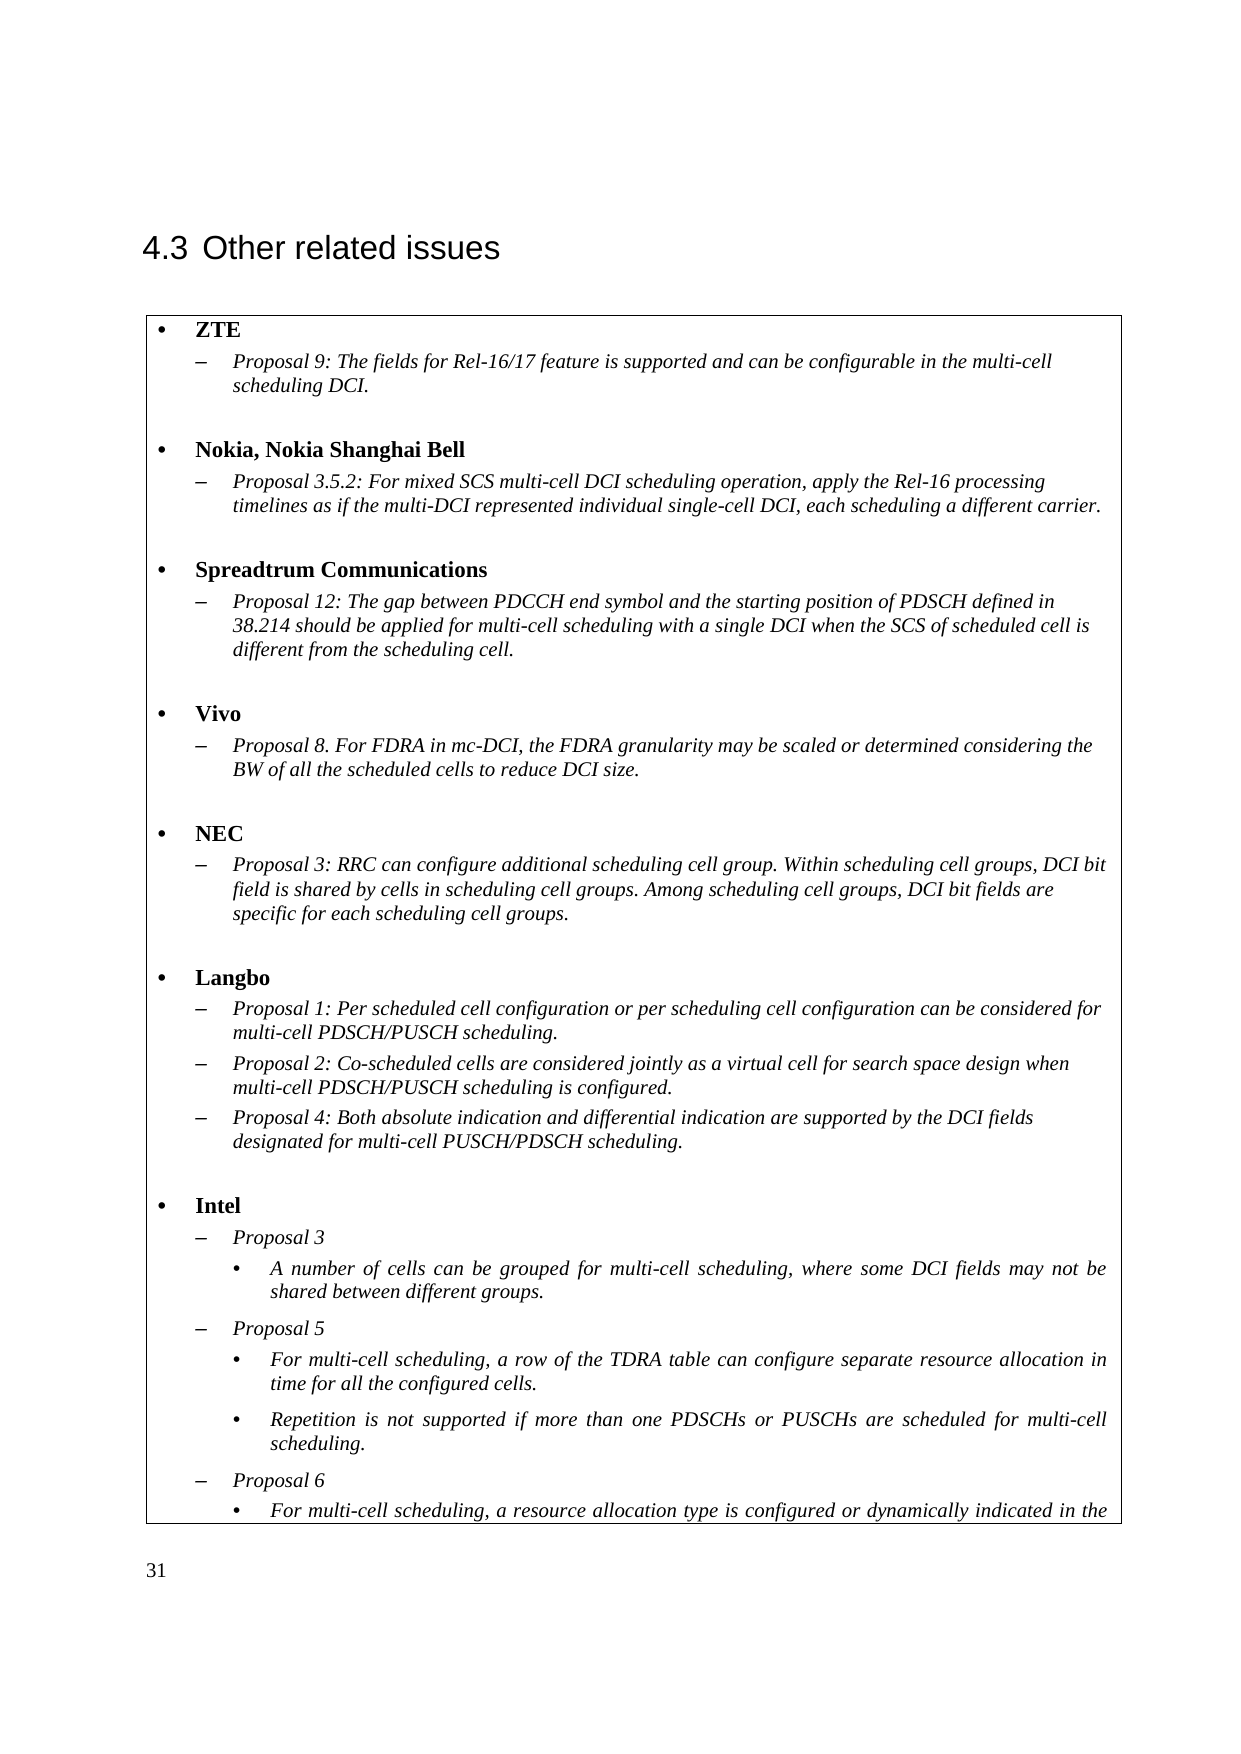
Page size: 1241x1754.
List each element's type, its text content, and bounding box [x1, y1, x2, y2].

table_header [147, 316, 1121, 1522]
subtitle Other related issues [142, 228, 1122, 266]
